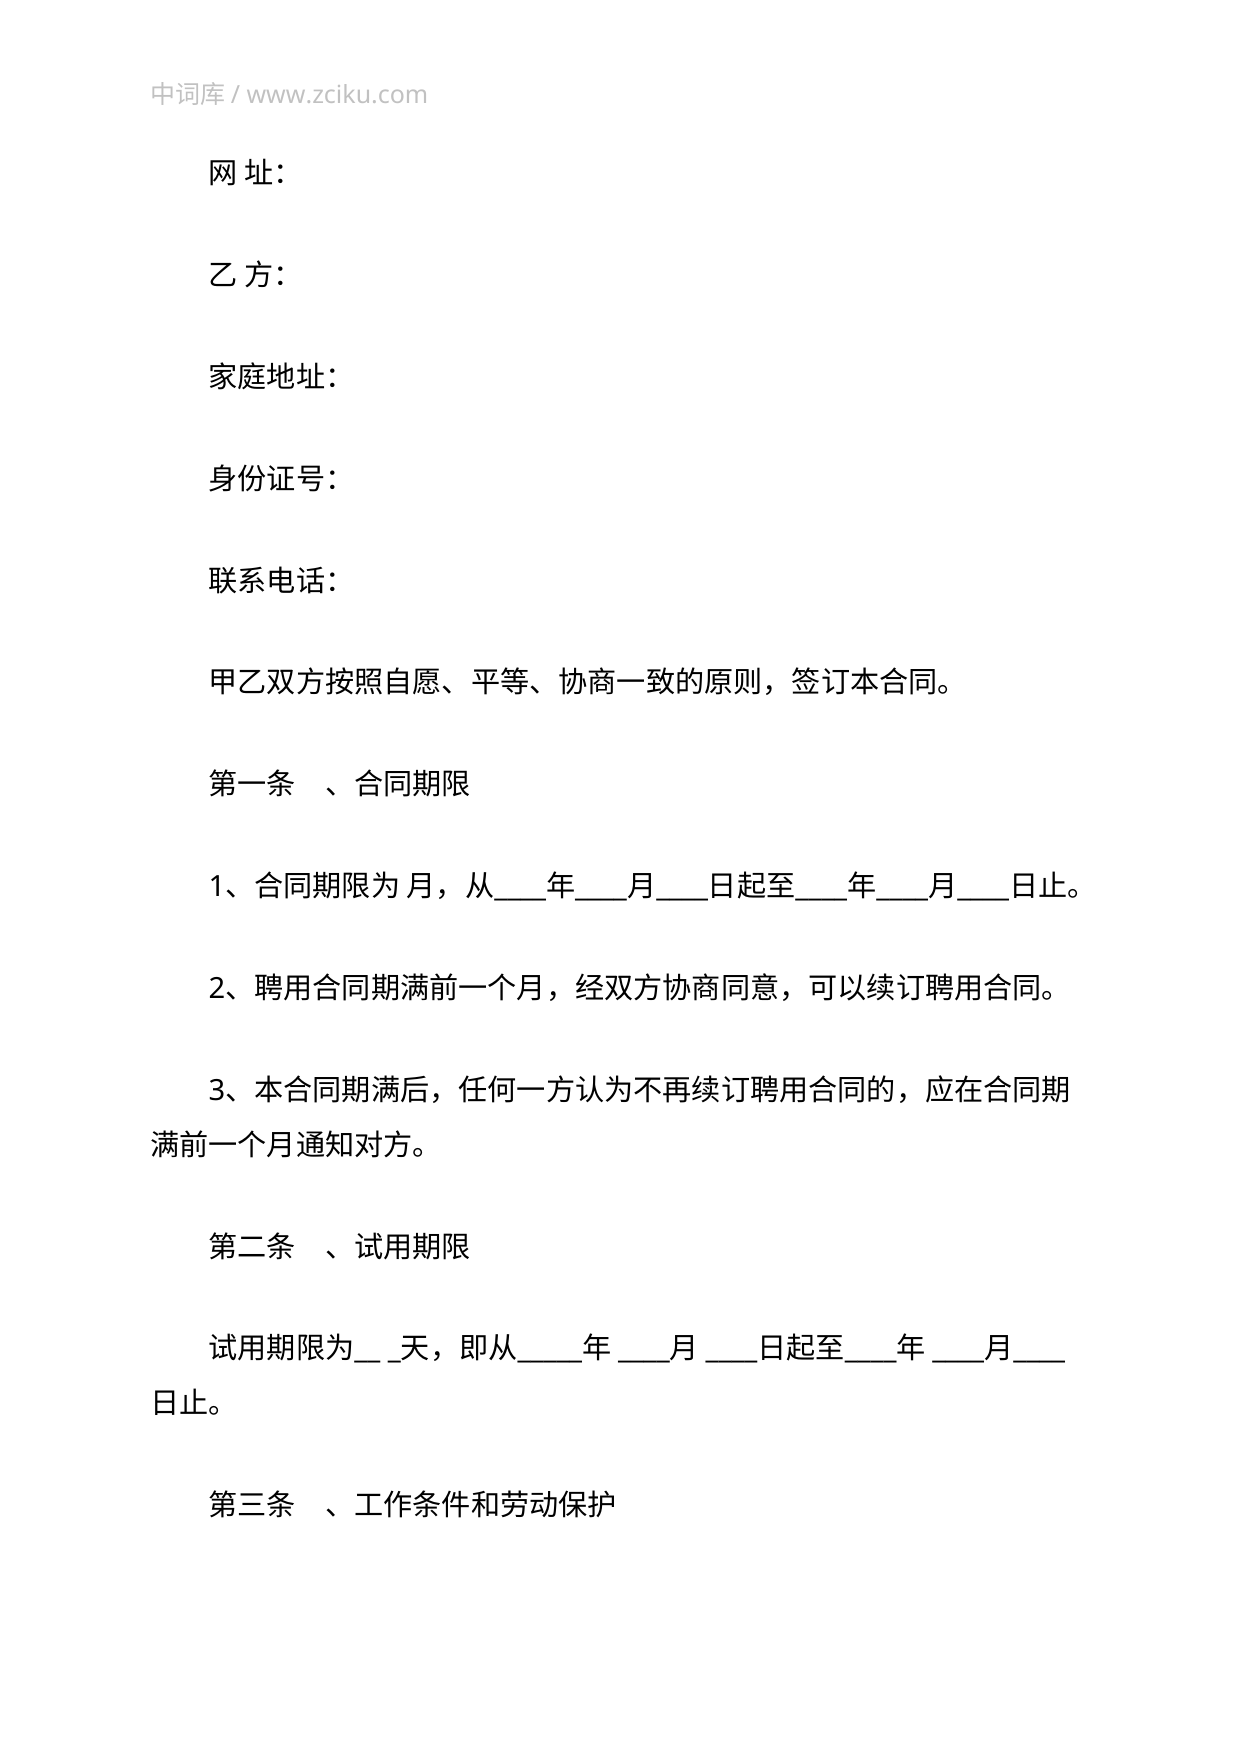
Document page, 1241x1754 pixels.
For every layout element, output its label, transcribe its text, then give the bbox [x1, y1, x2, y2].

text 第一条 、合同期限 [150, 761, 1090, 803]
text 网 址： [150, 150, 1090, 192]
text 第二条 、试用期限 [150, 1223, 1090, 1265]
text 2、聘用合同期满前一个月，经双方协商同意，可以续订聘用合同。 [150, 964, 1090, 1007]
text 家庭地址： [150, 353, 1090, 396]
text 第三条 、工作条件和劳动保护 [150, 1482, 1090, 1524]
text 1、合同期限为 月，从____年____月____日起至____年____月____日止。 [150, 862, 1090, 905]
text 乙 方： [150, 252, 1090, 294]
text 试用期限为__ _天，即从_____年 ____月 ____日起至____年 ____月____ 日止。 [150, 1325, 1090, 1422]
text 3、本合同期满后，任何一方认为不再续订聘用合同的，应在合同期满前一个月通知对方。 [150, 1066, 1090, 1164]
text 身份证号： [150, 455, 1090, 498]
text 联系电话： [150, 557, 1090, 599]
text 甲乙双方按照自愿、平等、协商一致的原则，签订本合同。 [150, 659, 1090, 701]
